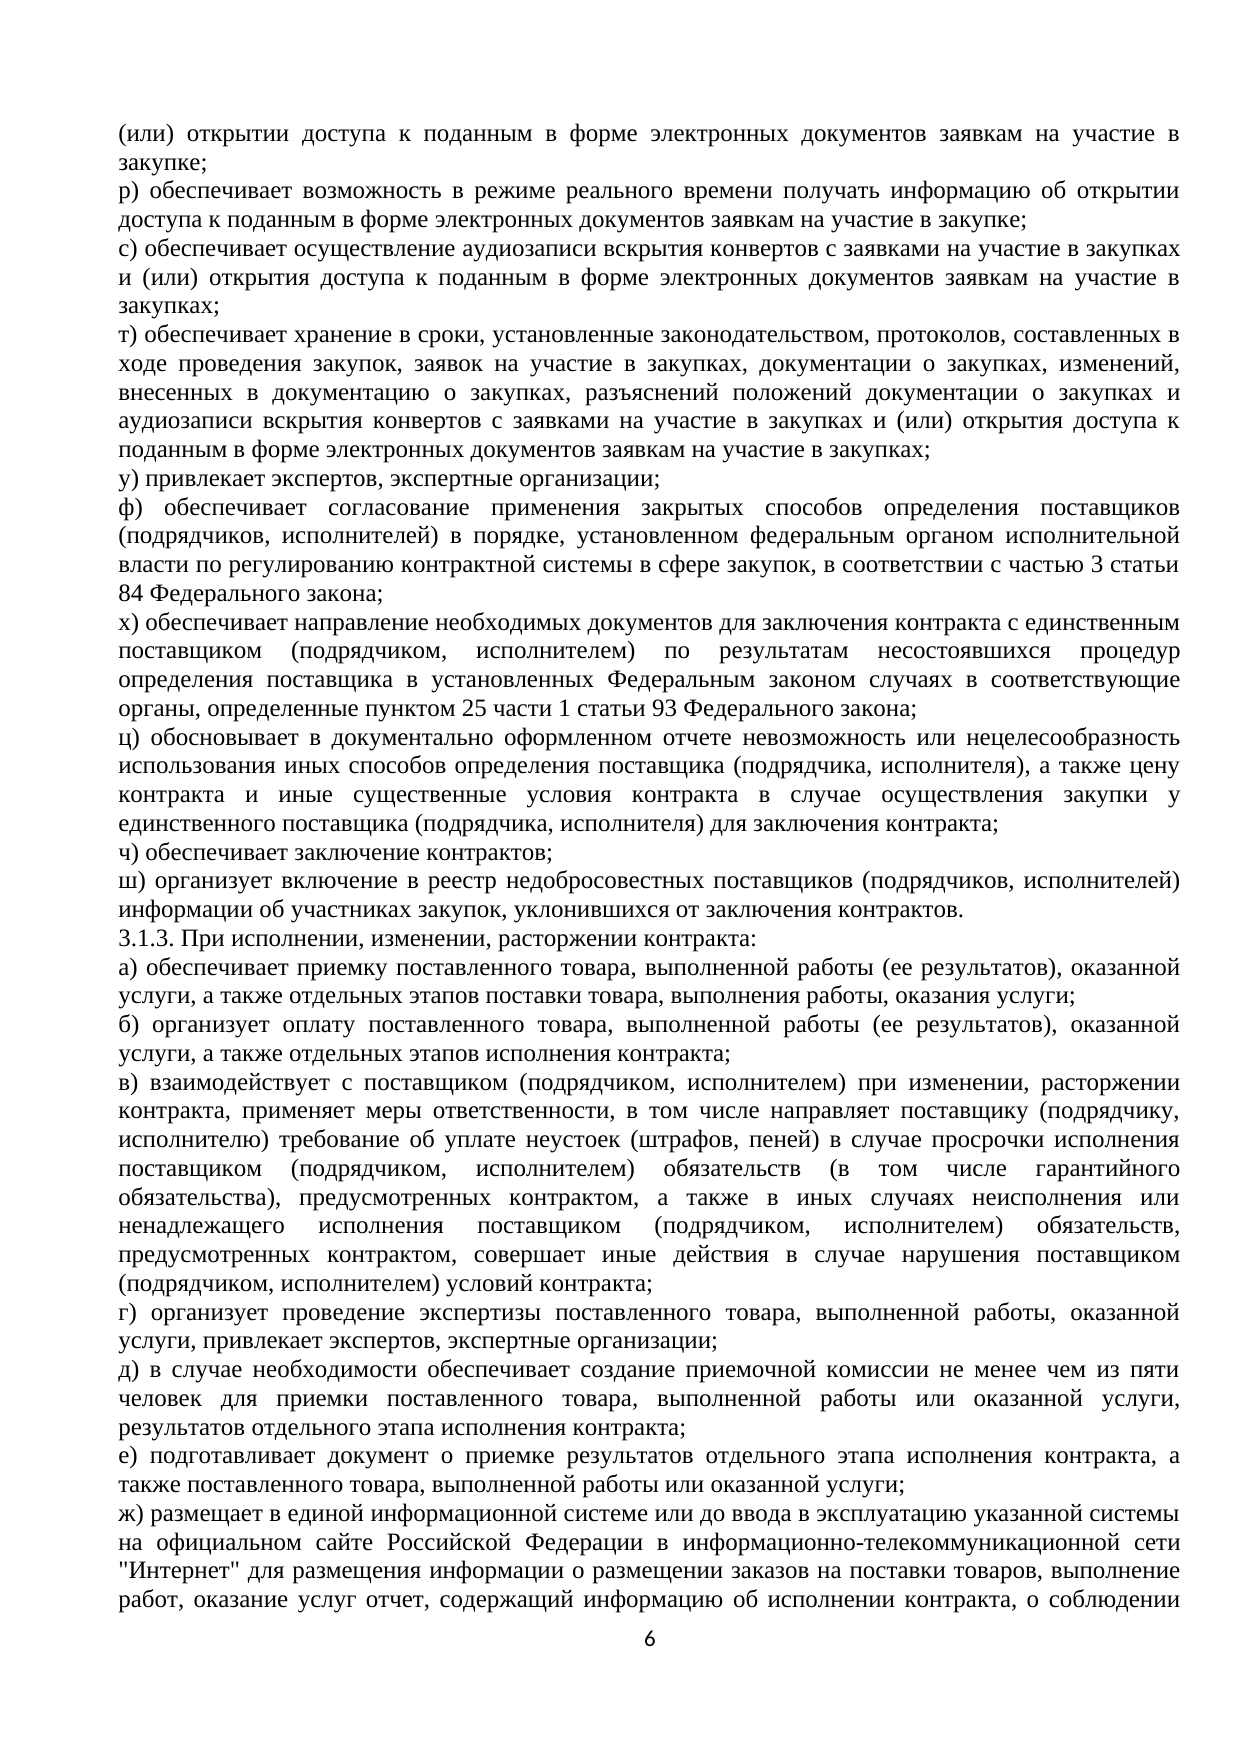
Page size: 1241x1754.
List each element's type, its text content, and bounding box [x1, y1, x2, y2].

text с) обеспечивает осуществление аудиозаписи вскрытия конвертов с заявками на участие в закупках и (или) открытия доступа к поданным в форме электронных документов заявкам на участие в закупках; [118, 233, 1181, 319]
text г) организует проведение экспертизы поставленного товара, выполненной работы, оказанной услуги, привлекает экспертов, экспертные организации; [118, 1297, 1181, 1354]
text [118, 118, 1181, 176]
text ф) обеспечивает согласование применения закрытых способов определения поставщиков (подрядчиков, исполнителей) в порядке, установленном федеральным органом исполнительной власти по регулированию контрактной системы в сфере закупок, в соответствии с частью 3 статьи 84 Федерального закона; [118, 492, 1181, 607]
text р) обеспечивает возможность в режиме реального времени получать информацию об открытии доступа к поданным в форме электронных документов заявкам на участие в закупке; [118, 176, 1181, 233]
text ц) обосновывает в документально оформленном отчете невозможность или нецелесообразность использования иных способов определения поставщика (подрядчика, исполнителя), а также цену контракта и иные существенные условия контракта в случае осуществления закупки у единственного поставщика (подрядчика, исполнителя) для заключения контракта; [118, 722, 1181, 837]
text е) подготавливает документ о приемке результатов отдельного этапа исполнения контракта, а также поставленного товара, выполненной работы или оказанной услуги; [118, 1441, 1181, 1498]
text у) привлекает экспертов, экспертные организации; [118, 463, 1181, 492]
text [118, 1498, 1181, 1613]
text т) обеспечивает хранение в сроки, установленные законодательством, протоколов, составленных в ходе проведения закупок, заявок на участие в закупках, документации о закупках, изменений, внесенных в документацию о закупках, разъяснений положений документации о закупках и аудиозаписи вскрытия конвертов с заявками на участие в закупках и (или) открытия доступа к поданным в форме электронных документов заявкам на участие в закупках; [118, 319, 1181, 463]
text б) организует оплату поставленного товара, выполненной работы (ее результатов), оказанной услуги, а также отдельных этапов исполнения контракта; [118, 1009, 1181, 1067]
text ч) обеспечивает заключение контрактов; [118, 837, 1181, 866]
text д) в случае необходимости обеспечивает создание приемочной комиссии не менее чем из пяти человек для приемки поставленного товара, выполненной работы или оказанной услуги, результатов отдельного этапа исполнения контракта; [118, 1354, 1181, 1441]
text х) обеспечивает направление необходимых документов для заключения контракта с единственным поставщиком (подрядчиком, исполнителем) по результатам несостоявшихся процедур определения поставщика в установленных Федеральным законом случаях в соответствующие органы, определенные пунктом 25 части 1 статьи 93 Федерального закона; [118, 607, 1181, 722]
text а) обеспечивает приемку поставленного товара, выполненной работы (ее результатов), оказанной услуги, а также отдельных этапов поставки товара, выполнения работы, оказания услуги; [118, 952, 1181, 1009]
text в) взаимодействует с поставщиком (подрядчиком, исполнителем) при изменении, расторжении контракта, применяет меры ответственности, в том числе направляет поставщику (подрядчику, исполнителю) требование об уплате неустоек (штрафов, пеней) в случае просрочки исполнения поставщиком (подрядчиком, исполнителем) обязательств (в том числе гарантийного обязательства), предусмотренных контрактом, а также в иных случаях неисполнения или ненадлежащего исполнения поставщиком (подрядчиком, исполнителем) обязательств, предусмотренных контрактом, совершает иные действия в случае нарушения поставщиком (подрядчиком, исполнителем) условий контракта; [118, 1067, 1181, 1297]
text ш) организует включение в реестр недобросовестных поставщиков (подрядчиков, исполнителей) информации об участниках закупок, уклонившихся от заключения контрактов. [118, 866, 1181, 923]
text 3.1.3. При исполнении, изменении, расторжении контракта: [118, 923, 1181, 952]
